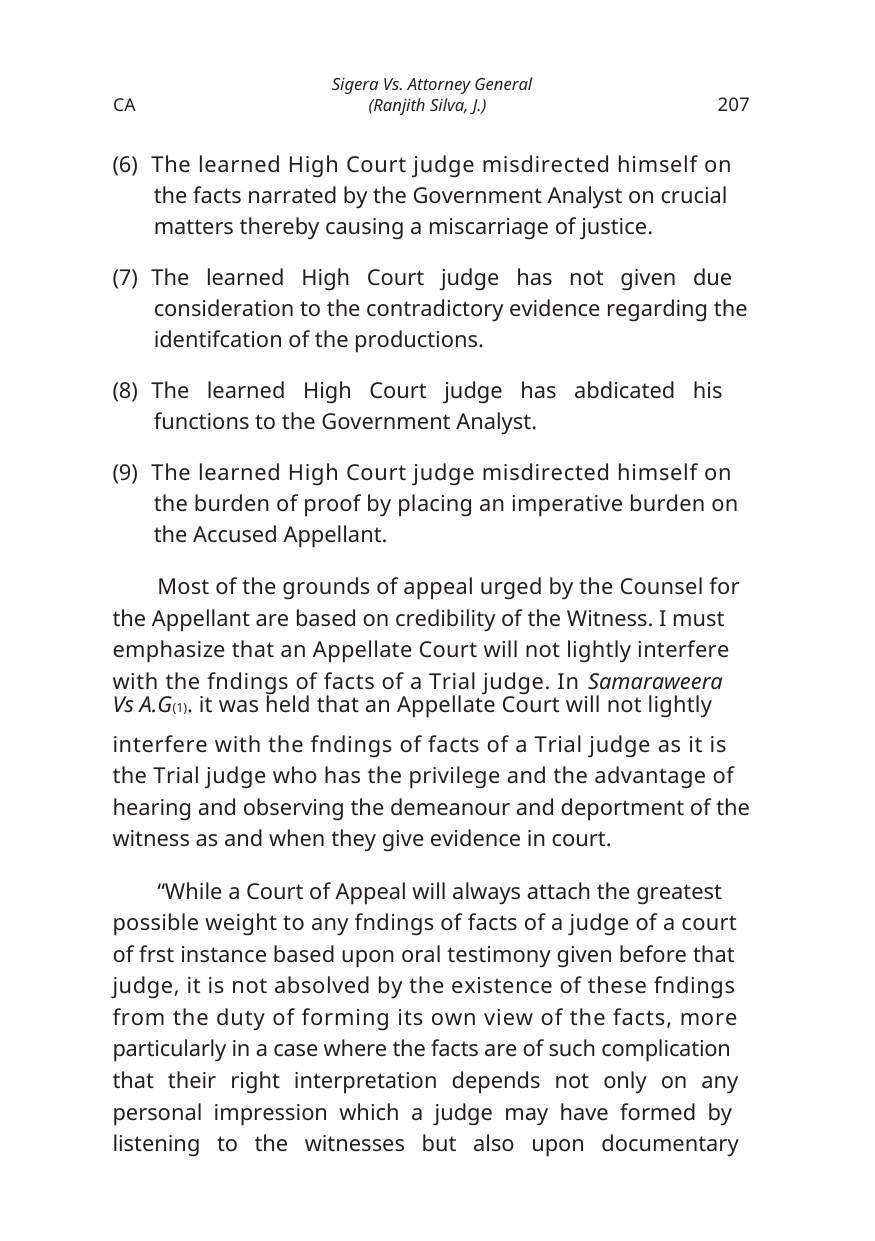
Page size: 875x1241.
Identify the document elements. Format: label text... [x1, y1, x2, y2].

text (8) The learned High Court judge has abdicated his [112, 378, 874, 404]
text Sigera Vs. Attorney General [332, 75, 874, 94]
text witness as and when they give evidence in court. [112, 826, 874, 852]
text of frst instance based upon oral testimony given before that [112, 942, 874, 967]
text possible weight to any fndings of facts of a judge of a court [112, 910, 874, 936]
text with the fndings of facts of a Trial judge. In Samaraweera [112, 669, 874, 694]
text “While a Court of Appeal will always attach the greatest [157, 879, 874, 904]
text that their right interpretation depends not only on any [112, 1068, 874, 1094]
text emphasize that an Appellate Court will not lightly interfere [112, 637, 874, 663]
text listening to the witnesses but also upon documentary [112, 1131, 874, 1157]
text hearing and observing the demeanour and deportment of the [112, 795, 874, 821]
text (9) The learned High Court judge misdirected himself on [112, 460, 874, 486]
text Vs A.G(1). it was held that an Appellate Court will not lightly [112, 694, 874, 716]
text the Trial judge who has the privilege and the advantage of [112, 763, 874, 789]
text particularly in a case where the facts are of such complication [112, 1036, 874, 1062]
text judge, it is not absolved by the existence of these fndings [112, 973, 874, 999]
text interfere with the fndings of facts of a Trial judge as it is [112, 732, 874, 757]
text from the duty of forming its own view of the facts, more [112, 1005, 874, 1031]
text Most of the grounds of appeal urged by the Counsel for [157, 574, 874, 599]
text consideration to the contradictory evidence regarding the [153, 296, 874, 322]
text CA (Ranjith Silva, J.) 207 [113, 94, 874, 115]
text (6) The learned High Court judge misdirected himself on [112, 152, 874, 178]
text (7) The learned High Court judge has not given due [112, 265, 874, 291]
text personal impression which a judge may have formed by [112, 1099, 874, 1125]
text the Appellant are based on credibility of the Witness. I must [112, 606, 874, 631]
text the Accused Appellant. [153, 522, 874, 547]
text the facts narrated by the Government Analyst on crucial [153, 183, 874, 209]
text matters thereby causing a miscarriage of justice. [153, 214, 874, 239]
text the burden of proof by placing an imperative burden on [153, 491, 874, 516]
text functions to the Government Analyst. [153, 409, 874, 434]
text identifcation of the productions. [153, 327, 874, 352]
